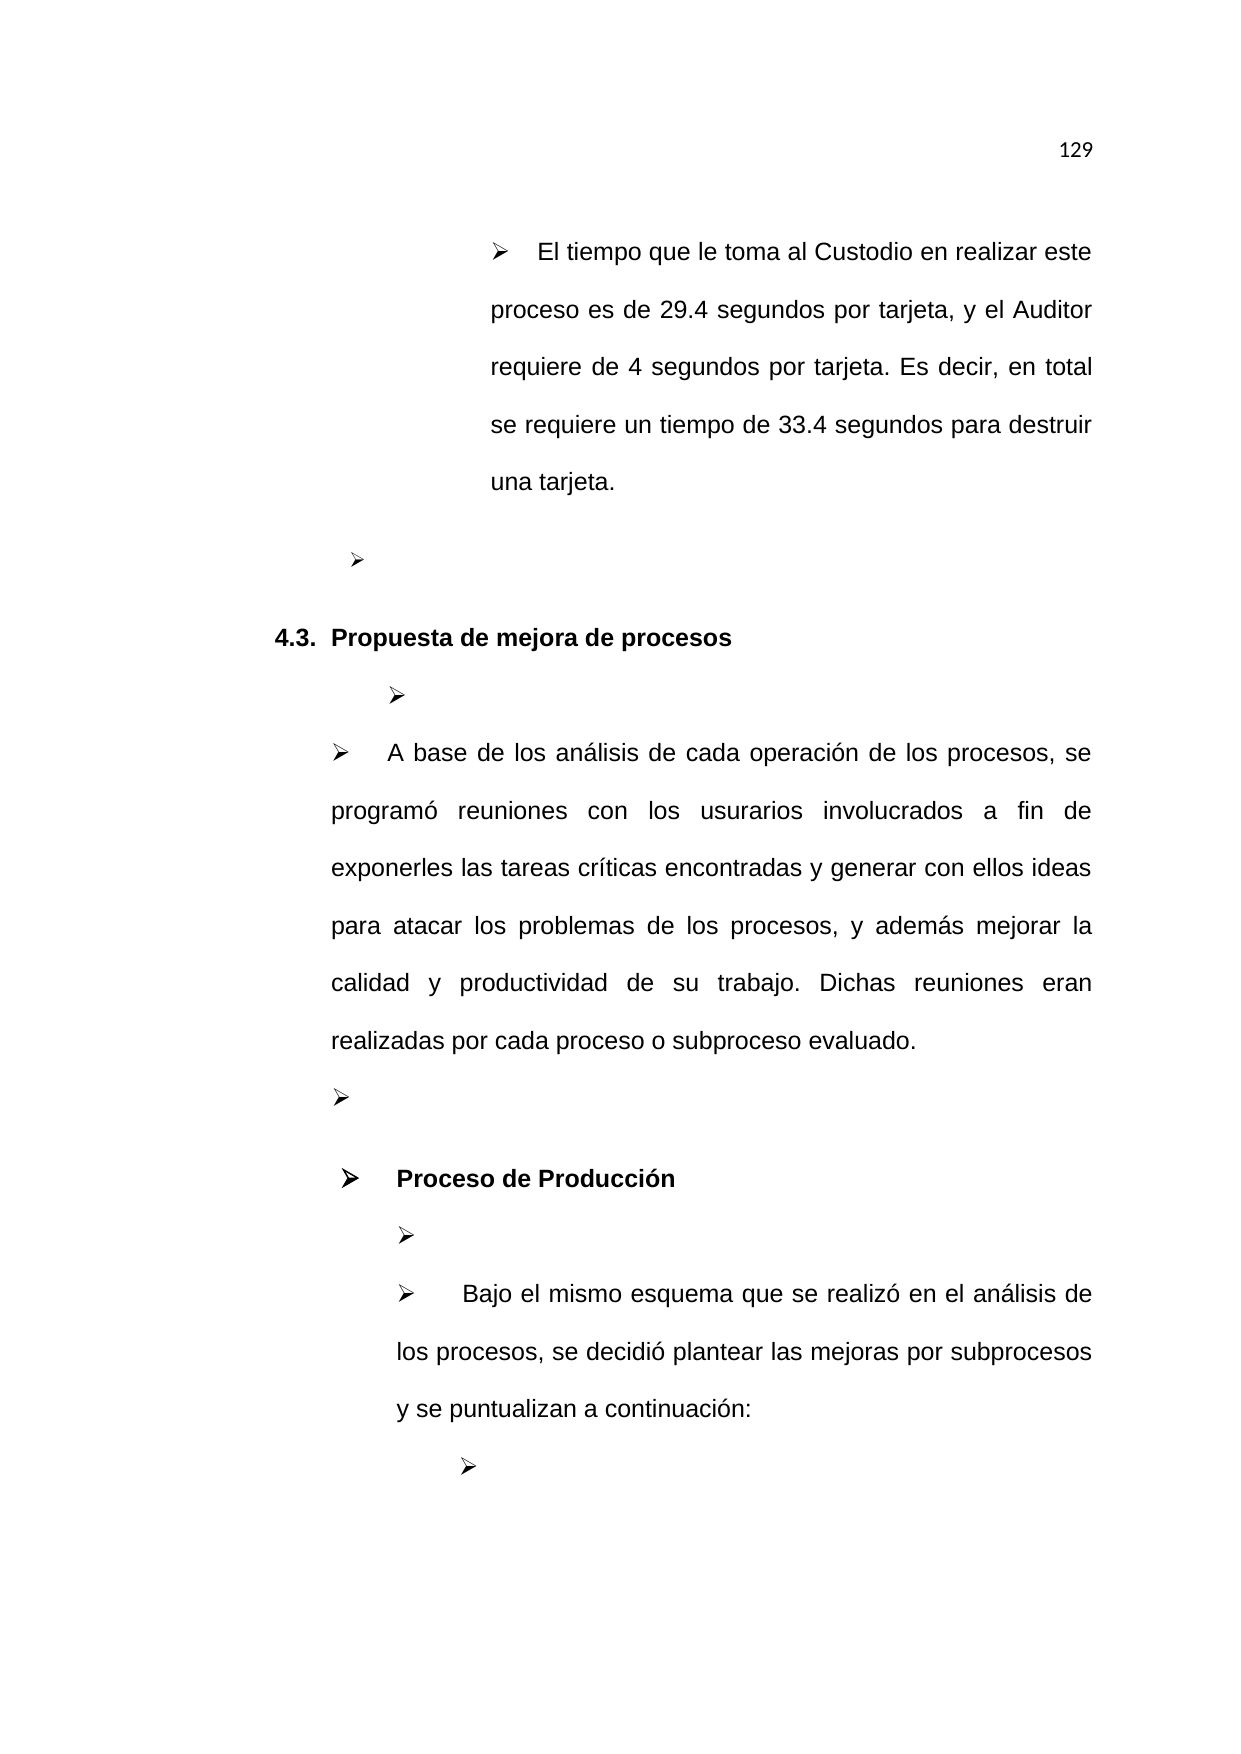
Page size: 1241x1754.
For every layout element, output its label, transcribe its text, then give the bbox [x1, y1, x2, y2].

list Proceso de Producción [340, 1163, 1093, 1192]
list El tiempo que le toma al Custodio en realizar este proceso es de 29.4 segundos por tarjeta, y el Auditor requiere de 4 segundos por tarjeta. Es decir, en total se requiere un tiempo de 33.4 segundos para destruir una tarjeta. [490, 237, 1093, 496]
list A base de los análisis de cada operación de los procesos, se programó reuniones con los usurarios involucrados a fin de exponerles las tareas críticas encontradas y generar con ellos ideas para atacar los problemas de los procesos, y además mejorar la calidad y productividad de su trabajo. Dichas reuniones eran realizadas por cada proceso o subproceso evaluado. [331, 738, 1093, 1054]
list Propuesta de mejora de procesos [274, 623, 1093, 652]
list Bajo el mismo esquema que se realizó en el análisis de los procesos, se decidió plantear las mejoras por subprocesos y se puntualizan a continuación: [396, 1279, 1093, 1423]
